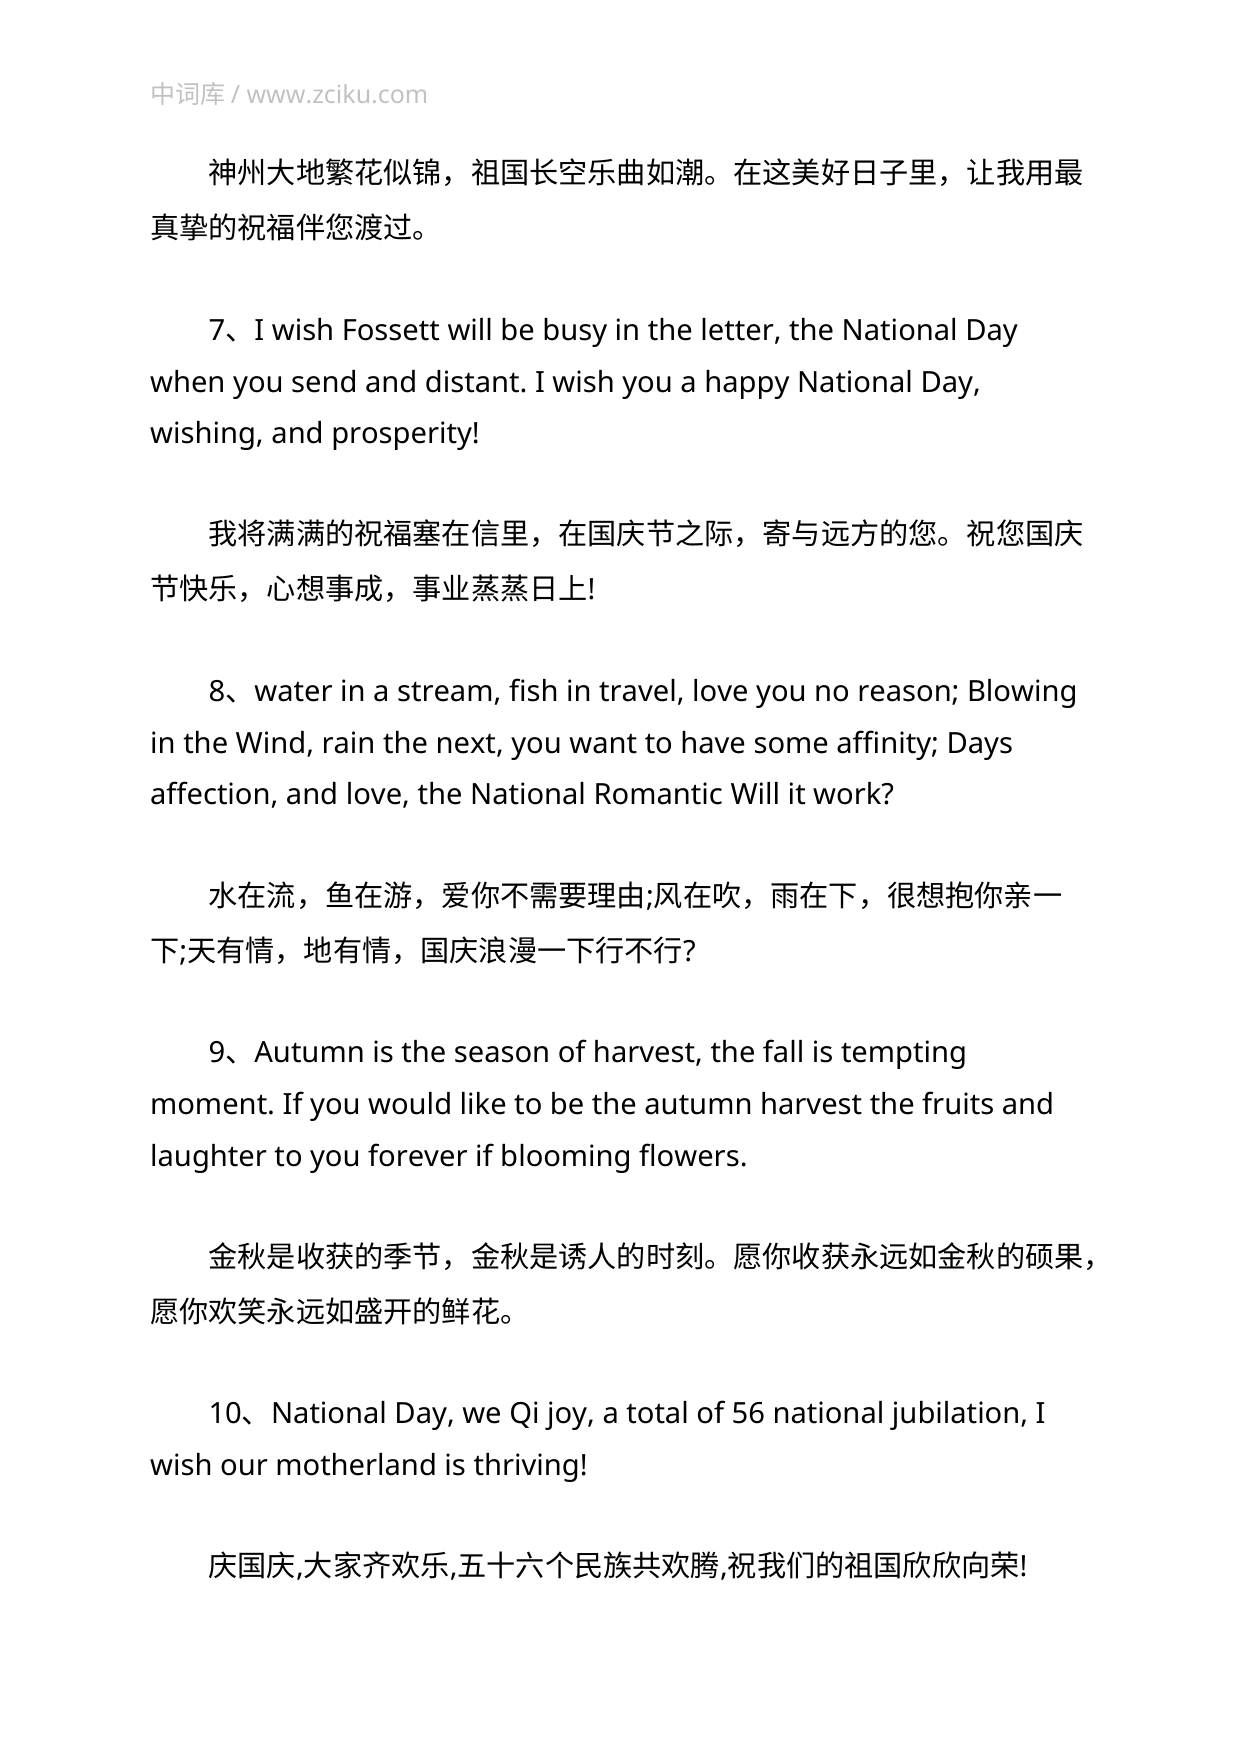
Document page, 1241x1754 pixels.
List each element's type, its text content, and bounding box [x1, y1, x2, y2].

text 金秋是收获的季节，金秋是诱人的时刻。愿你收获永远如金秋的硕果，愿你欢笑永远如盛开的鲜花。 [150, 1233, 1090, 1331]
text 8、water in a stream, fish in travel, love you no reason; Blowing in the Wind, rain the next, you want to have some affinity; Days affection, and love, the National Romantic Will it work? [150, 668, 1090, 813]
text 神州大地繁花似锦，祖国长空乐曲如潮。在这美好日子里，让我用最真挚的祝福伴您渡过。 [150, 150, 1090, 247]
text 7、I wish Fossett will be busy in the letter, the National Day when you send and distant. I wish you a happy National Day, wishing, and prosperity! [150, 307, 1090, 452]
text 我将满满的祝福塞在信里，在国庆节之际，寄与远方的您。祝您国庆节快乐，心想事成，事业蒸蒸日上! [150, 511, 1090, 608]
text 水在流，鱼在游，爱你不需要理由;风在吹，雨在下，很想抱你亲一下;天有情，地有情，国庆浪漫一下行不行? [150, 872, 1090, 969]
text 10、National Day, we Qi joy, a total of 56 national jubilation, I wish our motherland is thriving! [150, 1390, 1090, 1484]
text 9、Autumn is the season of harvest, the fall is tempting moment. If you would like to be the autumn harvest the fruits and laughter to you forever if blooming flowers. [150, 1029, 1090, 1174]
text 庆国庆,大家齐欢乐,五十六个民族共欢腾,祝我们的祖国欣欣向荣! [150, 1543, 1090, 1585]
